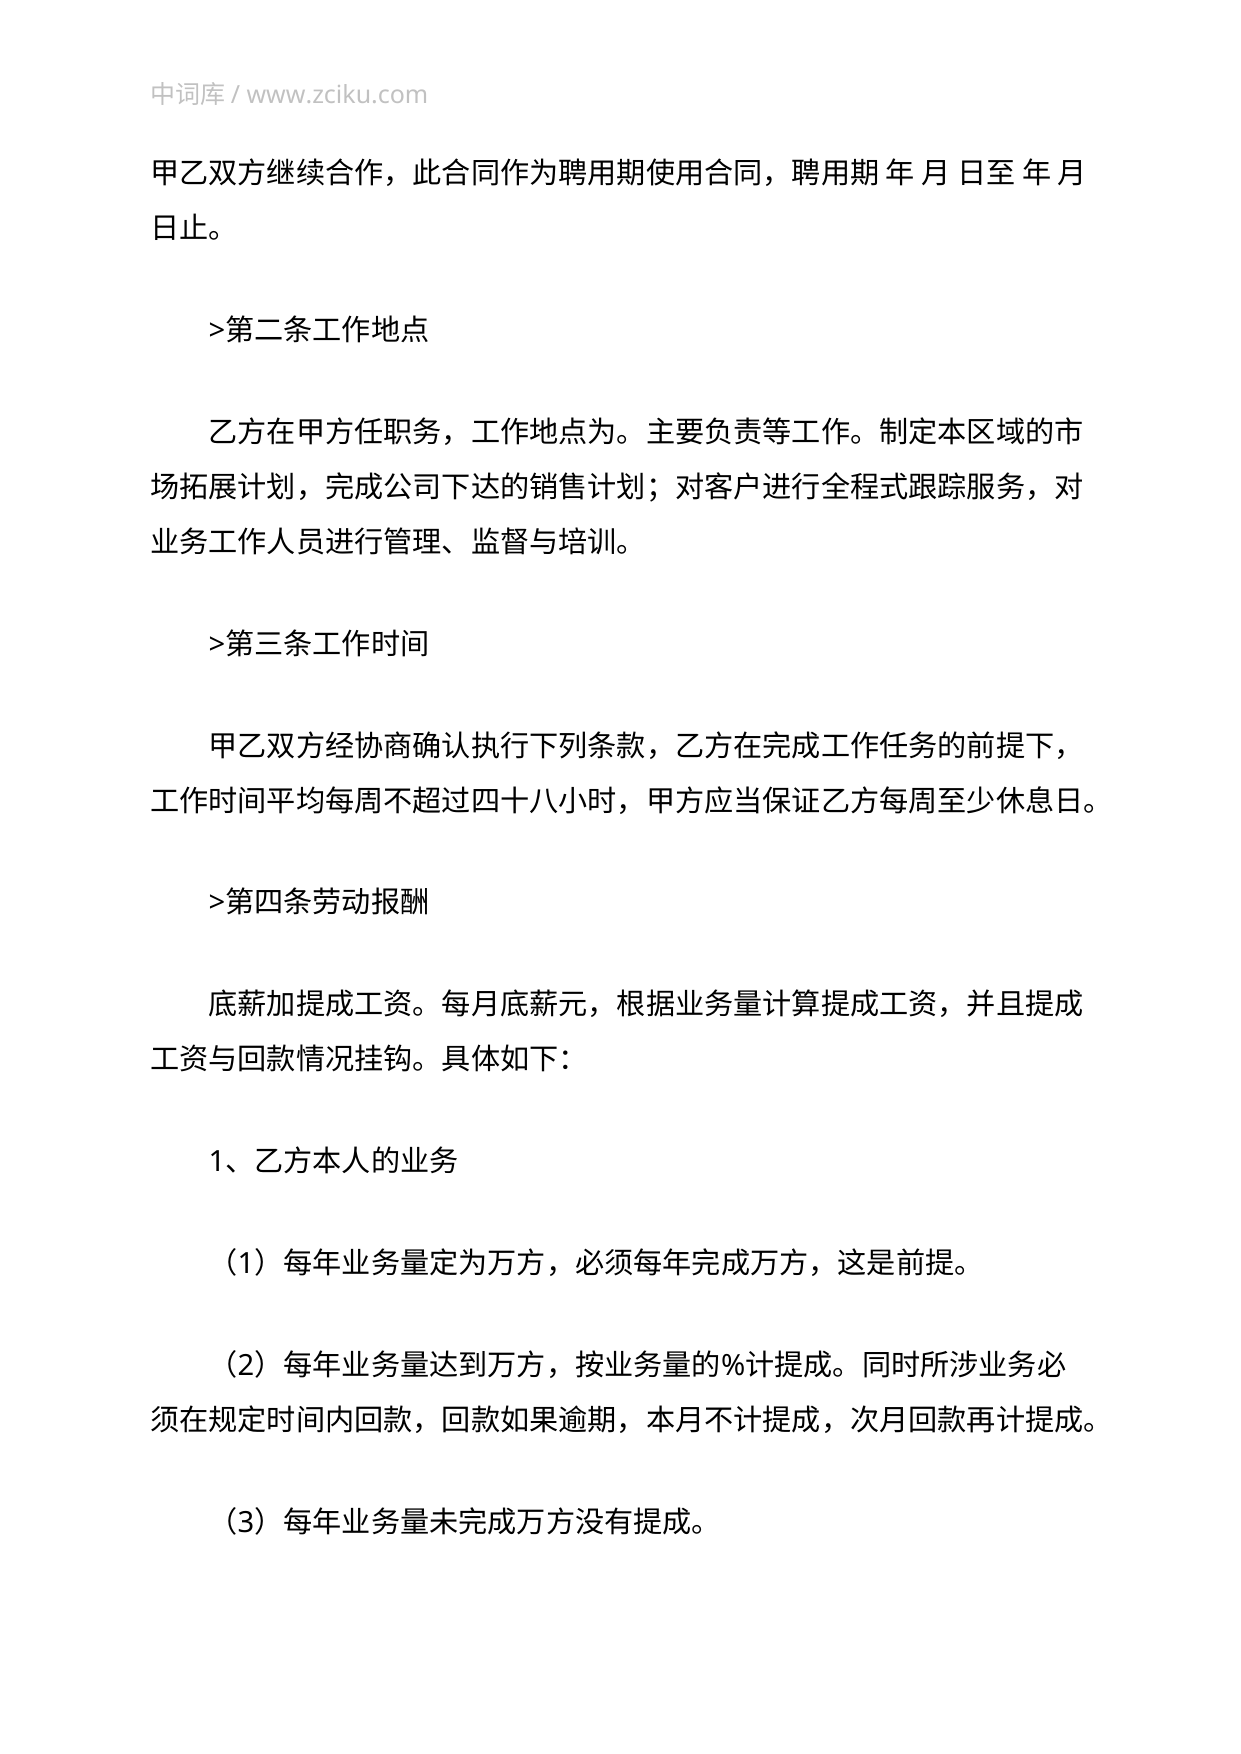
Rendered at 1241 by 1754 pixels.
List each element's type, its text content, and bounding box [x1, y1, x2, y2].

text >第三条工作时间 [150, 620, 1090, 663]
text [150, 150, 1090, 247]
text 底薪加提成工资。每月底薪元，根据业务量计算提成工资，并且提成工资与回款情况挂钩。具体如下： [150, 981, 1090, 1078]
text 甲乙双方经协商确认执行下列条款，乙方在完成工作任务的前提下，工作时间平均每周不超过四十八小时，甲方应当保证乙方每周至少休息日。 [150, 722, 1090, 819]
text （1）每年业务量定为万方，必须每年完成万方，这是前提。 [150, 1239, 1090, 1282]
text 1、乙方本人的业务 [150, 1137, 1090, 1180]
text >第二条工作地点 [150, 307, 1090, 349]
text （3）每年业务量未完成万方没有提成。 [150, 1498, 1090, 1541]
text >第四条劳动报酬 [150, 879, 1090, 921]
text 乙方在甲方任职务，工作地点为。主要负责等工作。制定本区域的市场拓展计划，完成公司下达的销售计划；对客户进行全程式跟踪服务，对业务工作人员进行管理、监督与培训。 [150, 409, 1090, 561]
text （2）每年业务量达到万方，按业务量的%计提成。同时所涉业务必须在规定时间内回款，回款如果逾期，本月不计提成，次月回款再计提成。 [150, 1341, 1090, 1439]
